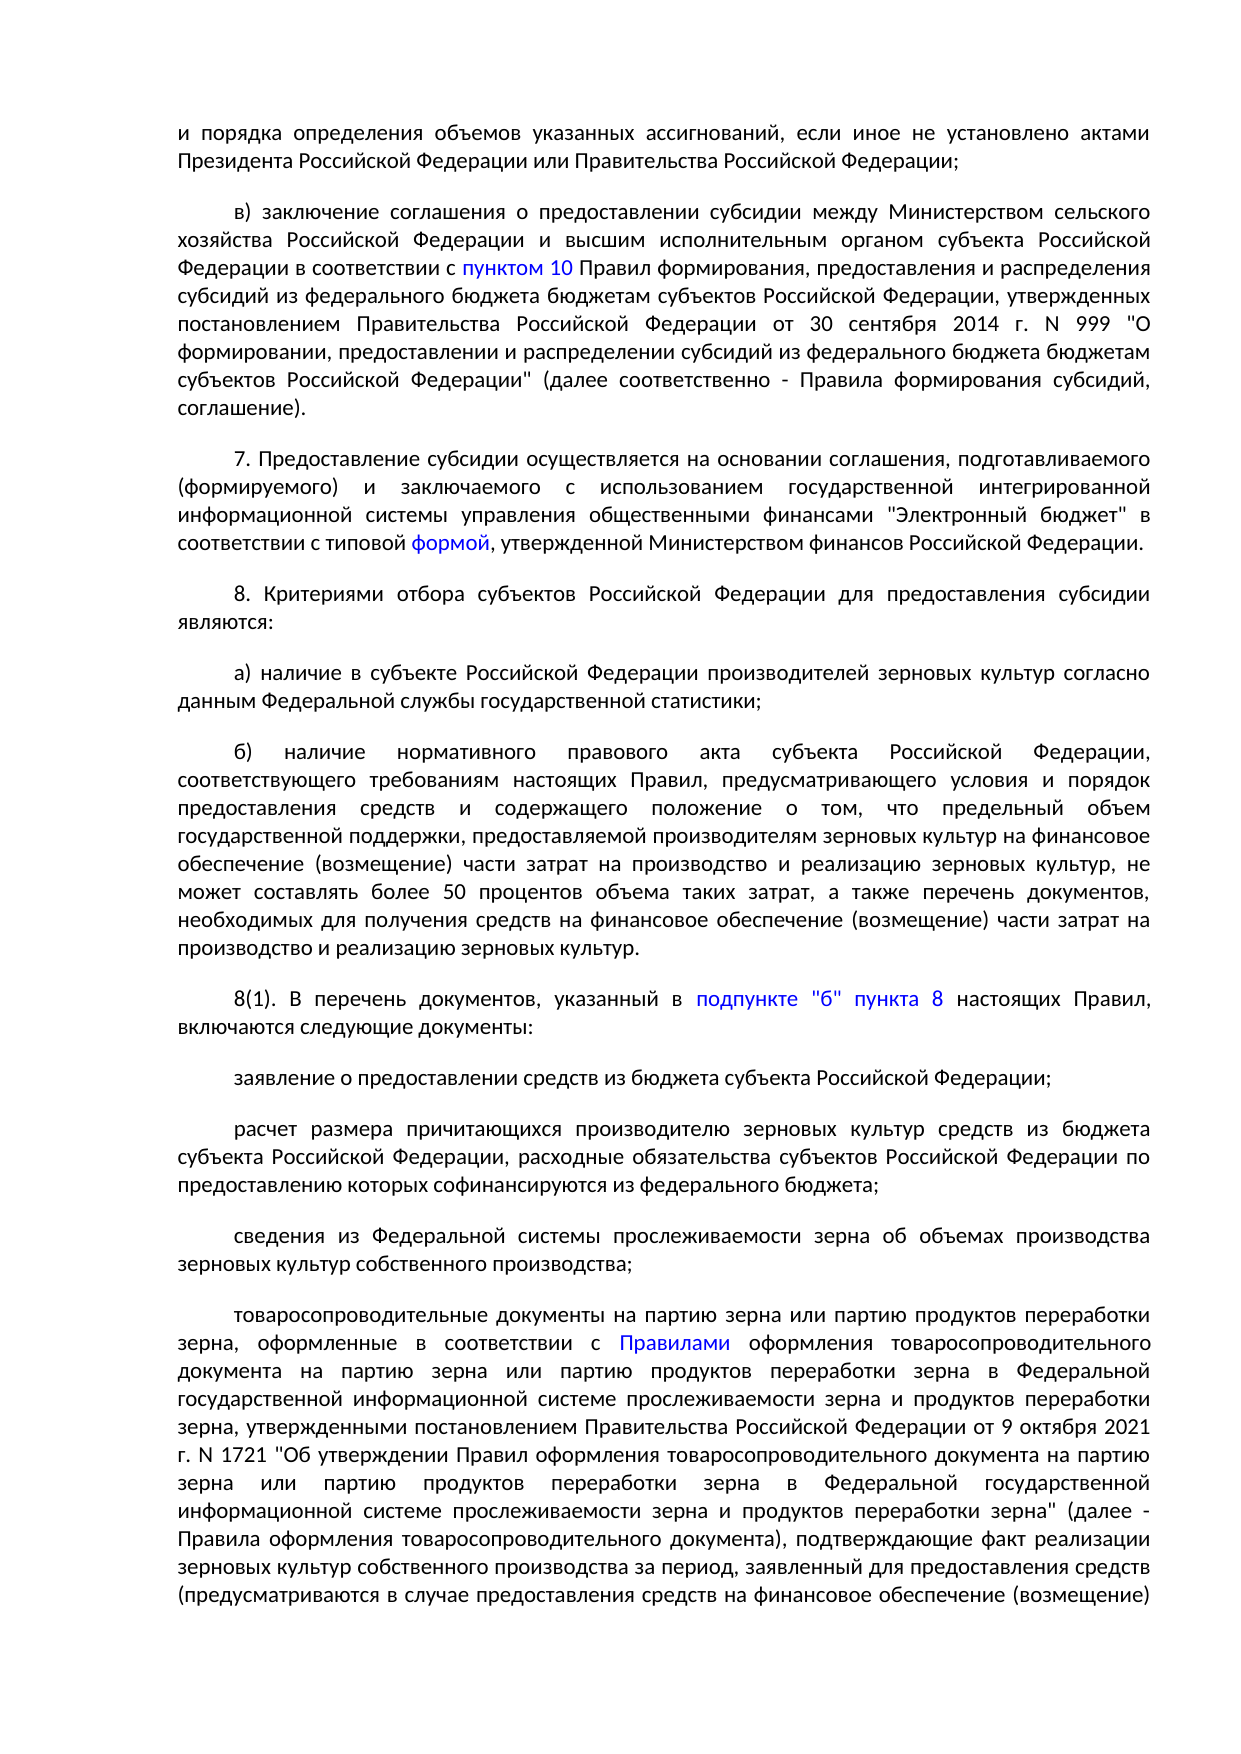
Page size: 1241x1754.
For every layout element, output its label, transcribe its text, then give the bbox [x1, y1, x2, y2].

text 8. Критериями отбора субъектов Российской Федерации для предоставления субсидии являются: [177, 579, 1152, 635]
text расчет размера причитающихся производителю зерновых культур средств из бюджета субъекта Российской Федерации, расходные обязательства субъектов Российской Федерации по предоставлению которых софинансируются из федерального бюджета; [177, 1114, 1152, 1198]
text сведения из Федеральной системы прослеживаемости зерна об объемах производства зерновых культур собственного производства; [177, 1221, 1152, 1277]
text заявление о предоставлении средств из бюджета субъекта Российской Федерации; [177, 1063, 1152, 1091]
text а) наличие в субъекте Российской Федерации производителей зерновых культур согласно данным Федеральной службы государственной статистики; [177, 658, 1152, 714]
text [177, 118, 1152, 174]
text б) наличие нормативного правового акта субъекта Российской Федерации, соответствующего требованиям настоящих Правил, предусматривающего условия и порядок предоставления средств и содержащего положение о том, что предельный объем государственной поддержки, предоставляемой производителям зерновых культур на финансовое обеспечение (возмещение) части затрат на производство и реализацию зерновых культур, не может составлять более 50 процентов объема таких затрат, а также перечень документов, необходимых для получения средств на финансовое обеспечение (возмещение) части затрат на производство и реализацию зерновых культур. [177, 737, 1152, 961]
text 8(1). В перечень документов, указанный в подпункте "б" пункта 8 настоящих Правил, включаются следующие документы: [177, 984, 1152, 1040]
text 7. Предоставление субсидии осуществляется на основании соглашения, подготавливаемого (формируемого) и заключаемого с использованием государственной интегрированной информационной системы управления общественными финансами "Электронный бюджет" в соответствии с типовой формой, утвержденной Министерством финансов Российской Федерации. [177, 444, 1152, 556]
text в) заключение соглашения о предоставлении субсидии между Министерством сельского хозяйства Российской Федерации и высшим исполнительным органом субъекта Российской Федерации в соответствии с пунктом 10 Правил формирования, предоставления и распределения субсидий из федерального бюджета бюджетам субъектов Российской Федерации, утвержденных постановлением Правительства Российской Федерации от 30 сентября 2014 г. N 999 "О формировании, предоставлении и распределении субсидий из федерального бюджета бюджетам субъектов Российской Федерации" (далее соответственно - Правила формирования субсидий, соглашение). [177, 197, 1152, 421]
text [177, 1300, 1152, 1608]
